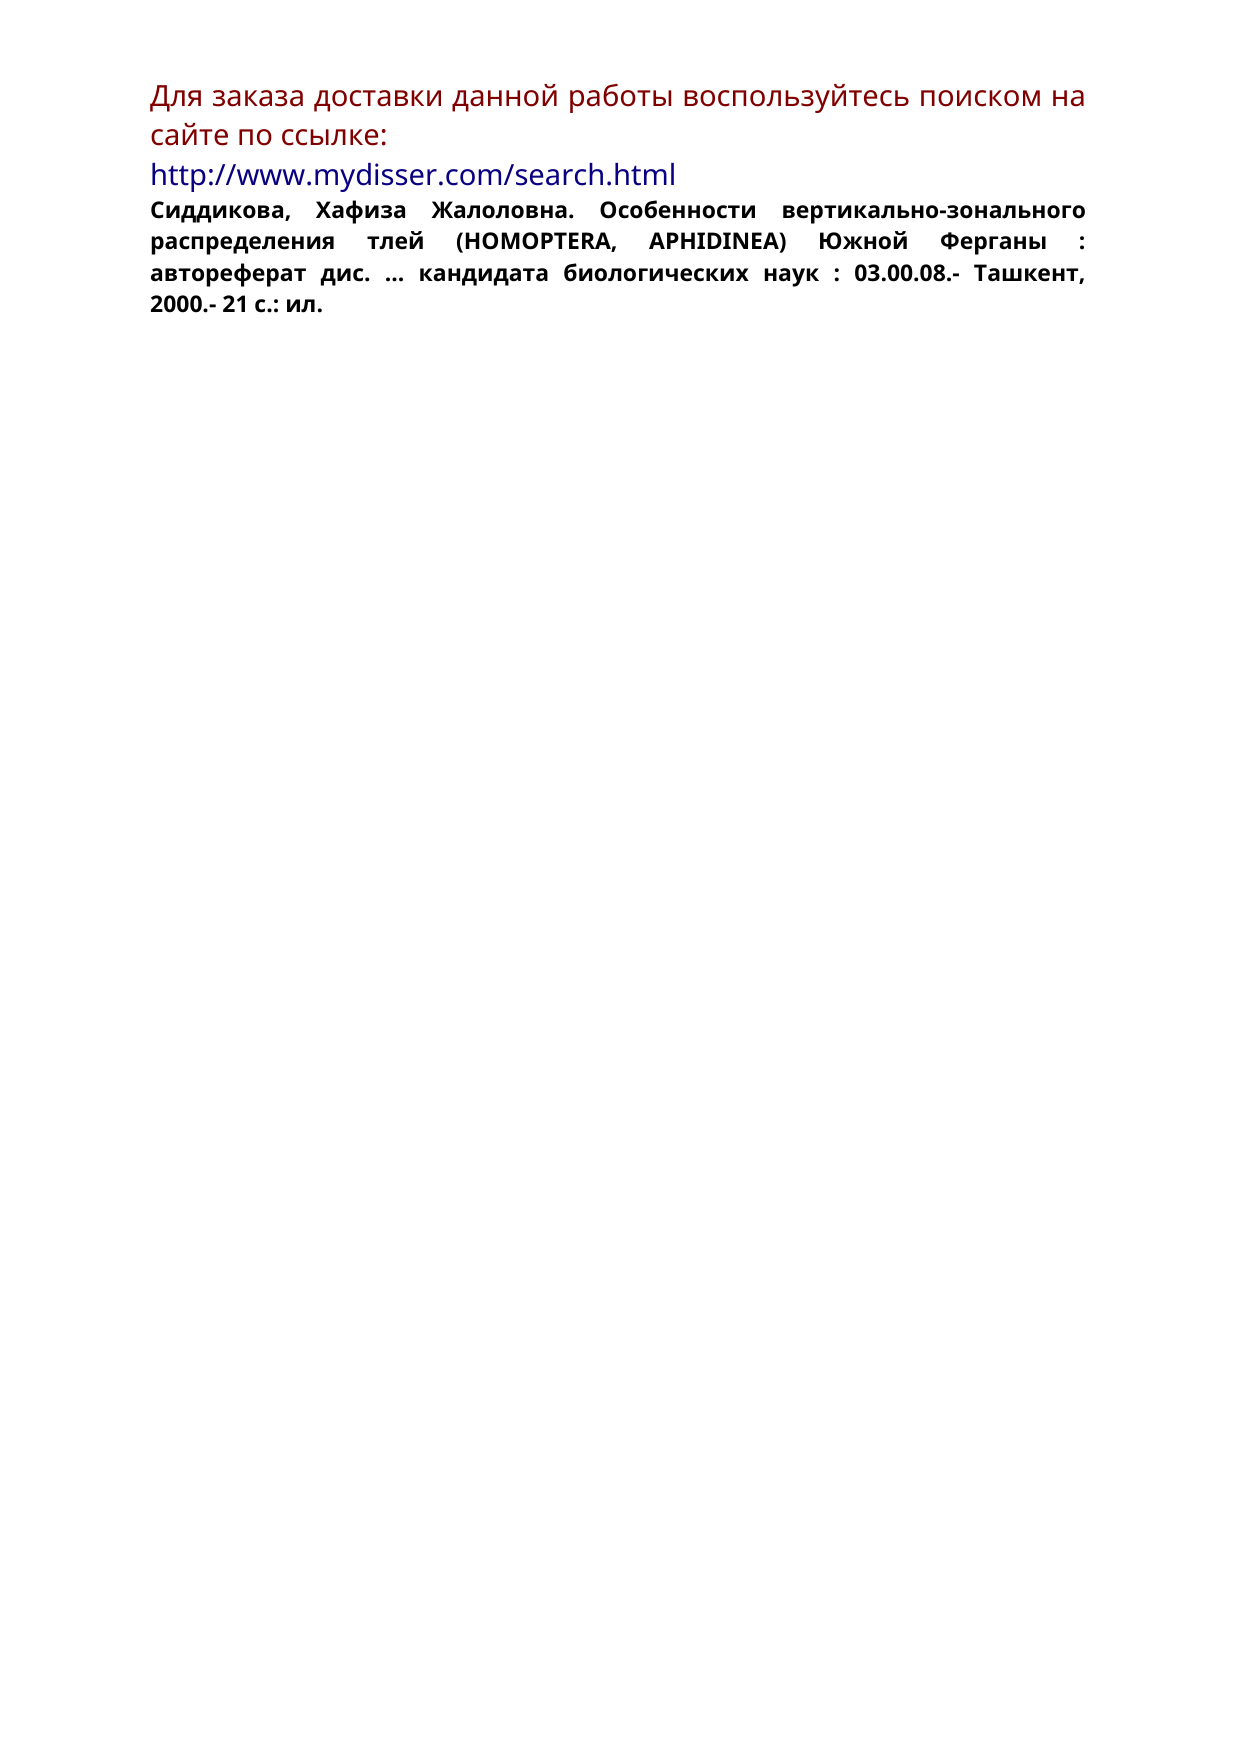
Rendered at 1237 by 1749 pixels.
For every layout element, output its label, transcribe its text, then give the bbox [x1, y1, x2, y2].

text Сиддикова, Хафиза Жалоловна. Особенности вертикально-зонального распределения тлей (НОМОРТЕRА, APHIDINEA) Южной Ферганы : автореферат дис. ... кандидата биологических наук : 03.00.08.- Ташкент, 2000.- 21 с.: ил. [150, 194, 1086, 319]
